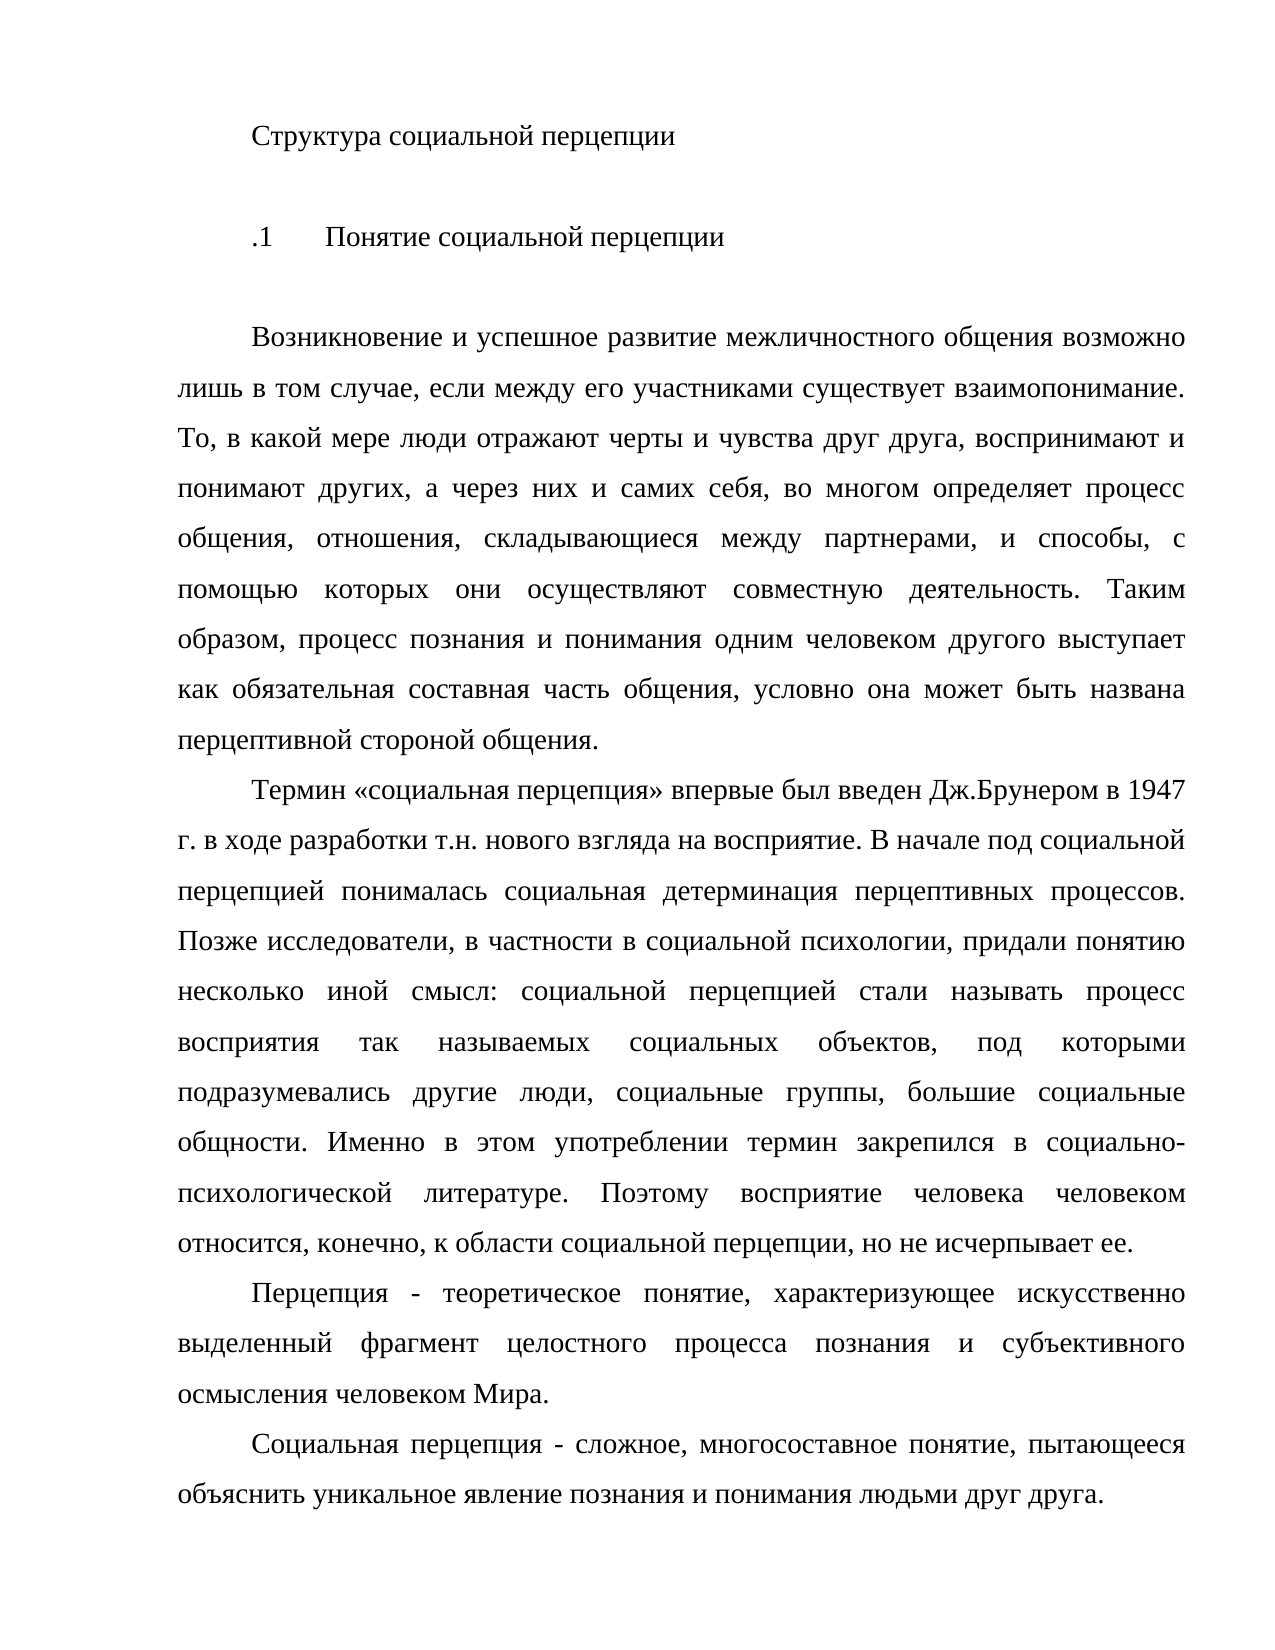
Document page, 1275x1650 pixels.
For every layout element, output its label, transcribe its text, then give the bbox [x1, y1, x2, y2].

text Перцепция - теоретическое понятие, характеризующее искусственно выделенный фрагмент целостного процесса познания и субъективного осмысления человеком Мира. [177, 1275, 1186, 1409]
text .1 Понятие социальной перцепции [177, 219, 1186, 252]
text Возникновение и успешное развитие межличностного общения возможно лишь в том случае, если между его участниками существует взаимопонимание. То, в какой мере люди отражают черты и чувства друг друга, воспринимают и понимают других, а через них и самих себя, во многом определяет процесс общения, отношения, складывающиеся между партнерами, и способы, с помощью которых они осуществляют совместную деятельность. Таким образом, процесс познания и понимания одним человеком другого выступает как обязательная составная часть общения, условно она может быть названа перцептивной стороной общения. [177, 319, 1186, 755]
text Социальная перцепция - сложное, многосоставное понятие, пытающееся объяснить уникальное явление познания и понимания людьми друг друга. [177, 1426, 1186, 1510]
subtitle 1. Структура социальной перцепции [177, 118, 1186, 152]
text Термин «социальная перцепция» впервые был введен Дж.Брунером в 1947 г. в ходе разработки т.н. нового взгляда на восприятие. В начале под социальной перцепцией понималась социальная детерминация перцептивных процессов. Позже исследователи, в частности в социальной психологии, придали понятию несколько иной смысл: социальной перцепцией стали называть процесс восприятия так называемых социальных объектов, под которыми подразумевались другие люди, социальные группы, большие социальные общности. Именно в этом употреблении термин закрепился в социально-психологической литературе. Поэтому восприятие человека человеком относится, конечно, к области социальной перцепции, но не исчерпывает ее. [177, 772, 1186, 1258]
